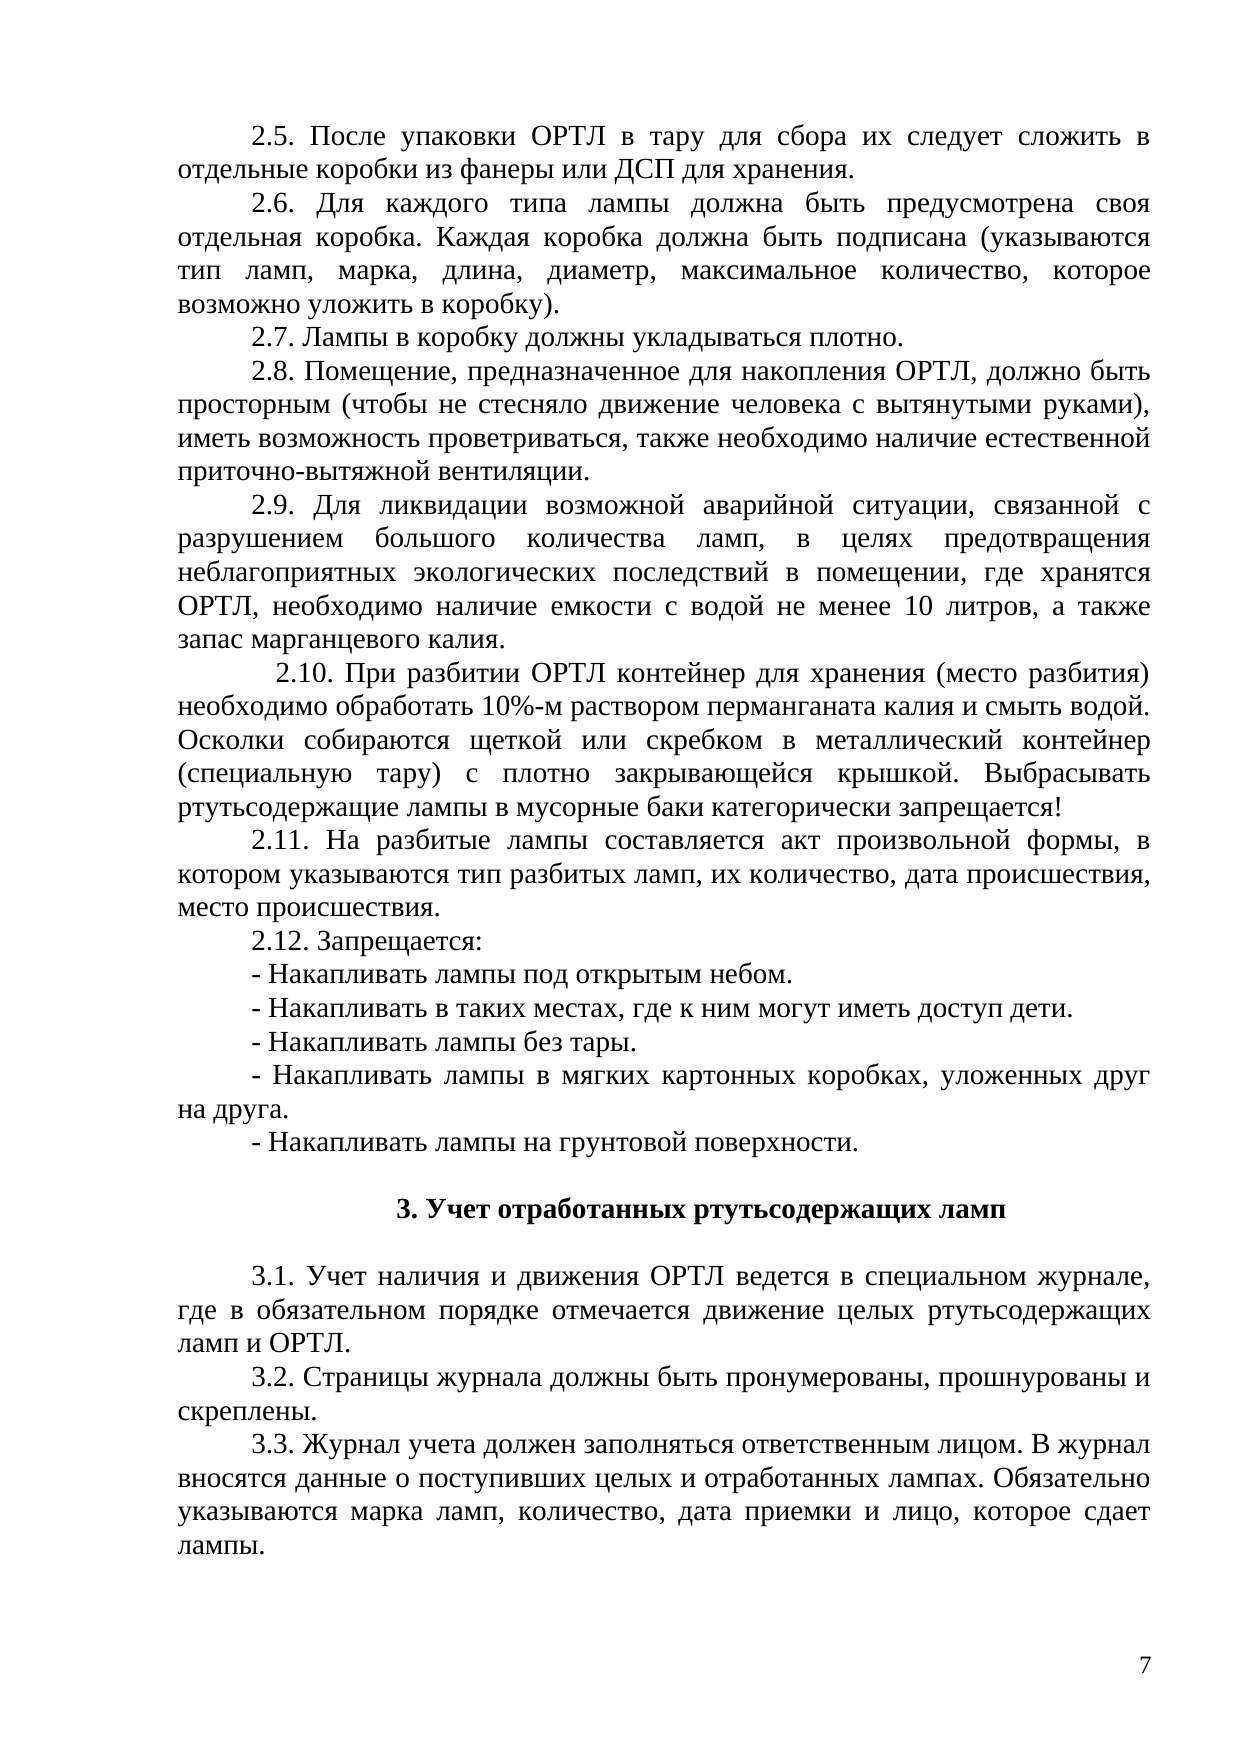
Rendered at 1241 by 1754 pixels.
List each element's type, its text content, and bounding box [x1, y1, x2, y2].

text - Накапливать лампы под открытым небом. [177, 957, 1152, 990]
text 3. Учет отработанных ртутьсодержащих ламп [177, 1191, 1152, 1225]
text 2.6. Для каждого типа лампы должна быть предусмотрена своя отдельная коробка. Каждая коробка должна быть подписана (указываются тип ламп, марка, длина, диаметр, максимальное количество, которое возможно уложить в коробку). [177, 185, 1152, 319]
text 3.3. Журнал учета должен заполняться ответственным лицом. В журнал вносятся данные о поступивших целых и отработанных лампах. Обязательно указываются марка ламп, количество, дата приемки и лицо, которое сдает лампы. [177, 1426, 1152, 1560]
text 2.11. На разбитые лампы составляется акт произвольной формы, в котором указываются тип разбитых ламп, их количество, дата происшествия, место происшествия. [177, 822, 1152, 923]
text - Накапливать в таких местах, где к ним могут иметь доступ дети. [177, 990, 1152, 1024]
text - Накапливать лампы без тары. [177, 1024, 1152, 1057]
text - Накапливать лампы в мягких картонных коробках, уложенных друг на друга. [177, 1057, 1152, 1124]
text 2.9. Для ликвидации возможной аварийной ситуации, связанной с разрушением большого количества ламп, в целях предотвращения неблагоприятных экологических последствий в помещении, где хранятся ОРТЛ, необходимо наличие емкости с водой не менее , а также запас марганцевого калия. [177, 487, 1152, 655]
text 3.2. Страницы журнала должны быть пронумерованы, прошнурованы и скреплены. [177, 1359, 1152, 1426]
text - Накапливать лампы на грунтовой поверхности. [177, 1124, 1152, 1158]
text 2.12. Запрещается: [177, 923, 1152, 957]
text 2.5. После упаковки ОРТЛ в тару для сбора их следует сложить в отдельные коробки из фанеры или ДСП для хранения. [177, 118, 1152, 185]
text 2.10. При разбитии ОРТЛ контейнер для хранения (место разбития) необходимо обработать 10%-м раствором перманганата калия и смыть водой. Осколки собираются щеткой или скребком в металлический контейнер (специальную тару) с плотно закрывающейся крышкой. Выбрасывать ртутьсодержащие лампы в мусорные баки категорически запрещается! [177, 655, 1152, 822]
text 2.7. Лампы в коробку должны укладываться плотно. [177, 319, 1152, 353]
text 2.8. Помещение, предназначенное для накопления ОРТЛ, должно быть просторным (чтобы не стесняло движение человека с вытянутыми руками), иметь возможность проветриваться, также необходимо наличие естественной приточно-вытяжной вентиляции. [177, 353, 1152, 487]
text 3.1. Учет наличия и движения ОРТЛ ведется в специальном журнале, где в обязательном порядке отмечается движение целых ртутьсодержащих ламп и ОРТЛ. [177, 1258, 1152, 1359]
